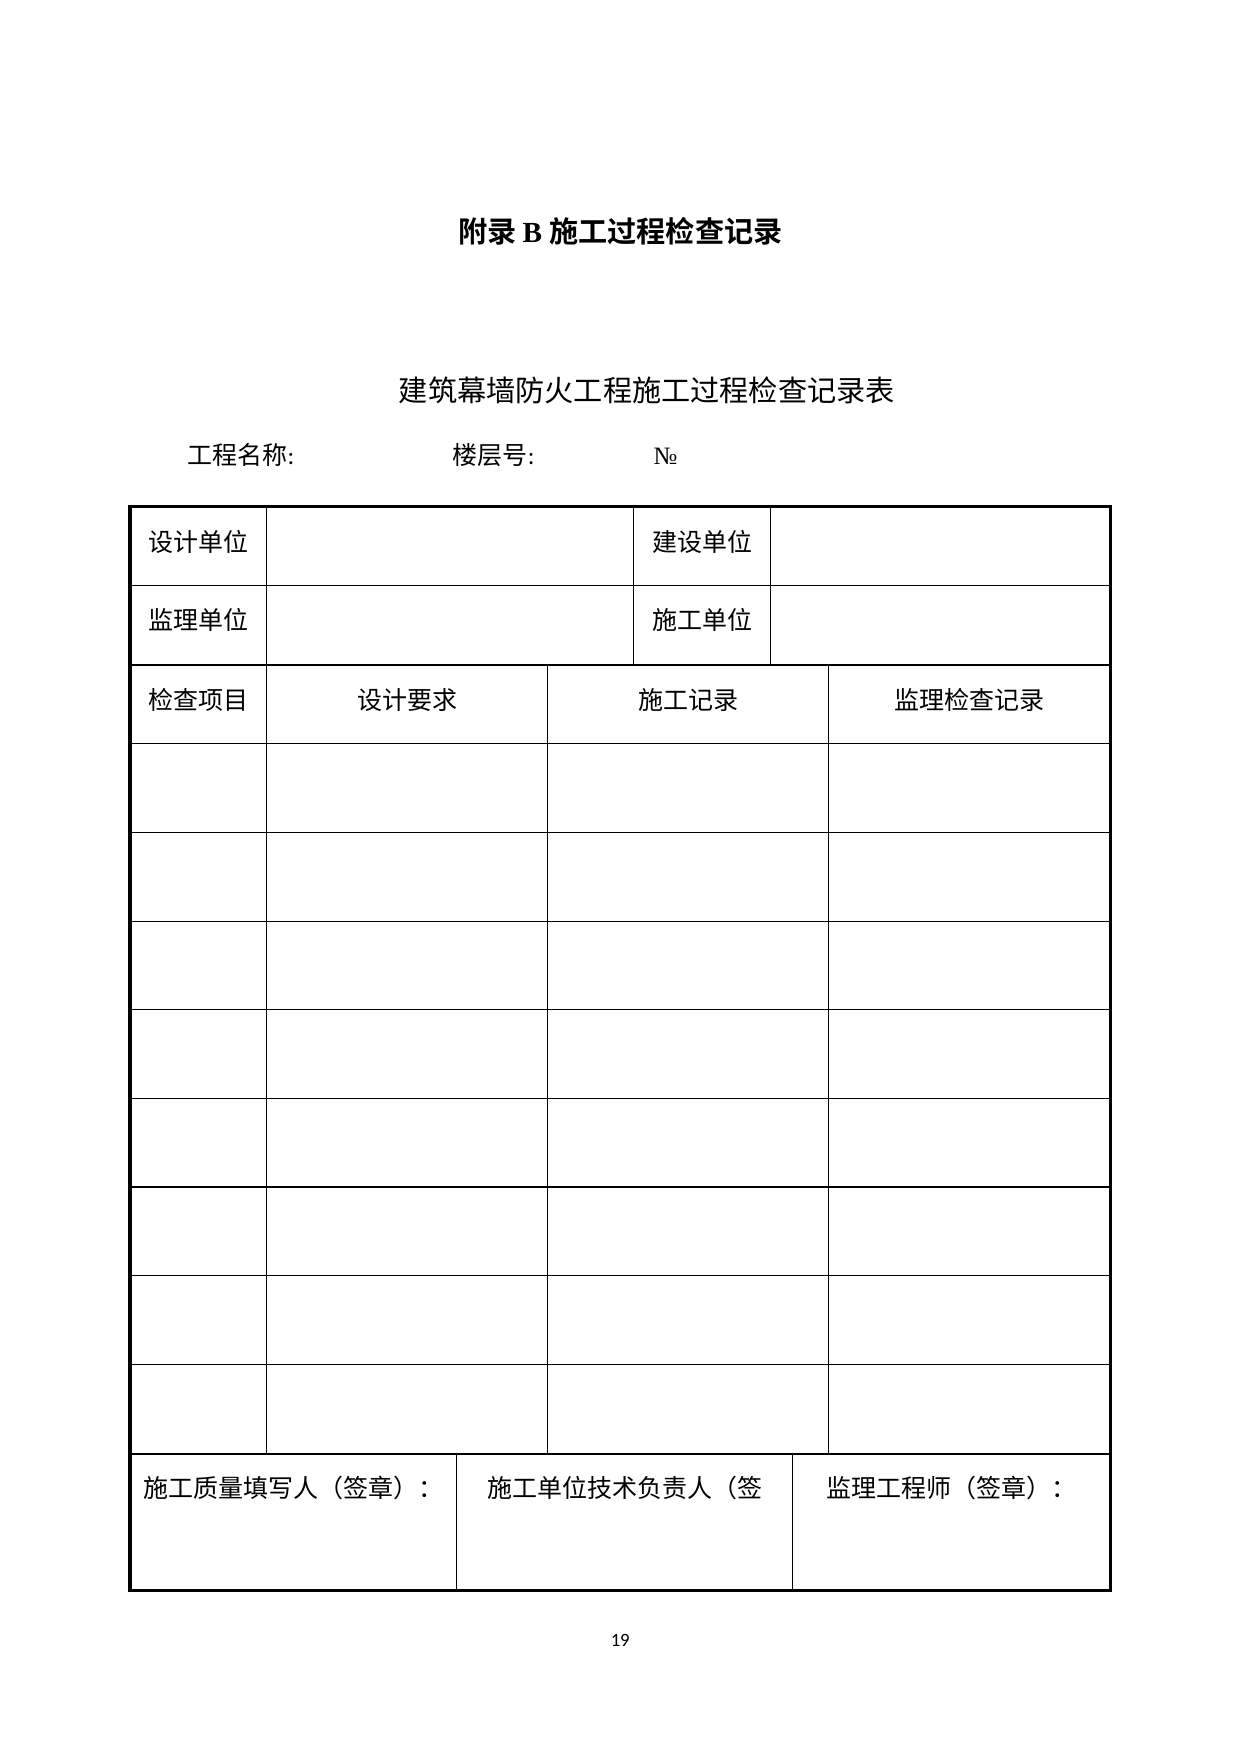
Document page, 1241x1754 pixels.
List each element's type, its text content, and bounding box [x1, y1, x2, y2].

table_cell [132, 1365, 266, 1452]
table_cell [132, 922, 266, 1009]
text 建筑幕墙防火工程施工过程检查记录表 [241, 356, 1053, 421]
table_cell [829, 1099, 1109, 1186]
table_cell [548, 1188, 828, 1275]
table_cell [829, 833, 1109, 921]
table_cell [132, 1010, 266, 1098]
table_cell [267, 744, 547, 832]
table_cell [829, 922, 1109, 1009]
table_cell [829, 1365, 1109, 1452]
table_cell 施工单位 [634, 586, 770, 664]
table_cell 施工记录 [548, 666, 828, 743]
table_cell [548, 1099, 828, 1186]
table_cell [132, 1276, 266, 1364]
table_cell [267, 1188, 547, 1275]
table_cell 监理工程师（签章）： 年 月 日 [793, 1455, 1109, 1589]
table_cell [457, 1455, 792, 1589]
table_cell [267, 1365, 547, 1452]
table_cell [132, 833, 266, 921]
table_cell [548, 1276, 828, 1364]
table_cell [548, 833, 828, 921]
table_header 建设单位 [634, 508, 770, 585]
table_cell [267, 922, 547, 1009]
table_cell [548, 922, 828, 1009]
table_cell [132, 1188, 266, 1275]
table_cell [267, 1276, 547, 1364]
table_cell [829, 1276, 1109, 1364]
table_cell [829, 1010, 1109, 1098]
table_cell [829, 1188, 1109, 1275]
table_cell [132, 744, 266, 832]
table_cell 监理检查记录 [829, 666, 1109, 743]
table_cell 设计要求 [267, 666, 547, 743]
table_header 设计单位 [132, 508, 266, 585]
table_cell [267, 586, 633, 664]
table_cell 检查项目 [132, 666, 266, 743]
table_cell [132, 1099, 266, 1186]
text 工程名称: 楼层号: № [187, 421, 1053, 486]
subtitle 附录B 施工过程检查记录 [187, 197, 1053, 262]
table_cell [548, 1365, 828, 1452]
table_cell [267, 1010, 547, 1098]
table_cell [829, 744, 1109, 832]
table_cell [771, 586, 1109, 664]
table_cell [548, 744, 828, 832]
table_cell [267, 1099, 547, 1186]
table_header [771, 508, 1109, 585]
table_cell [548, 1010, 828, 1098]
table_cell 监理单位 [132, 586, 266, 664]
table_cell 施工质量填写人（签章）： 年 月 日 [132, 1455, 456, 1589]
table_header [267, 508, 633, 585]
table_cell [267, 833, 547, 921]
